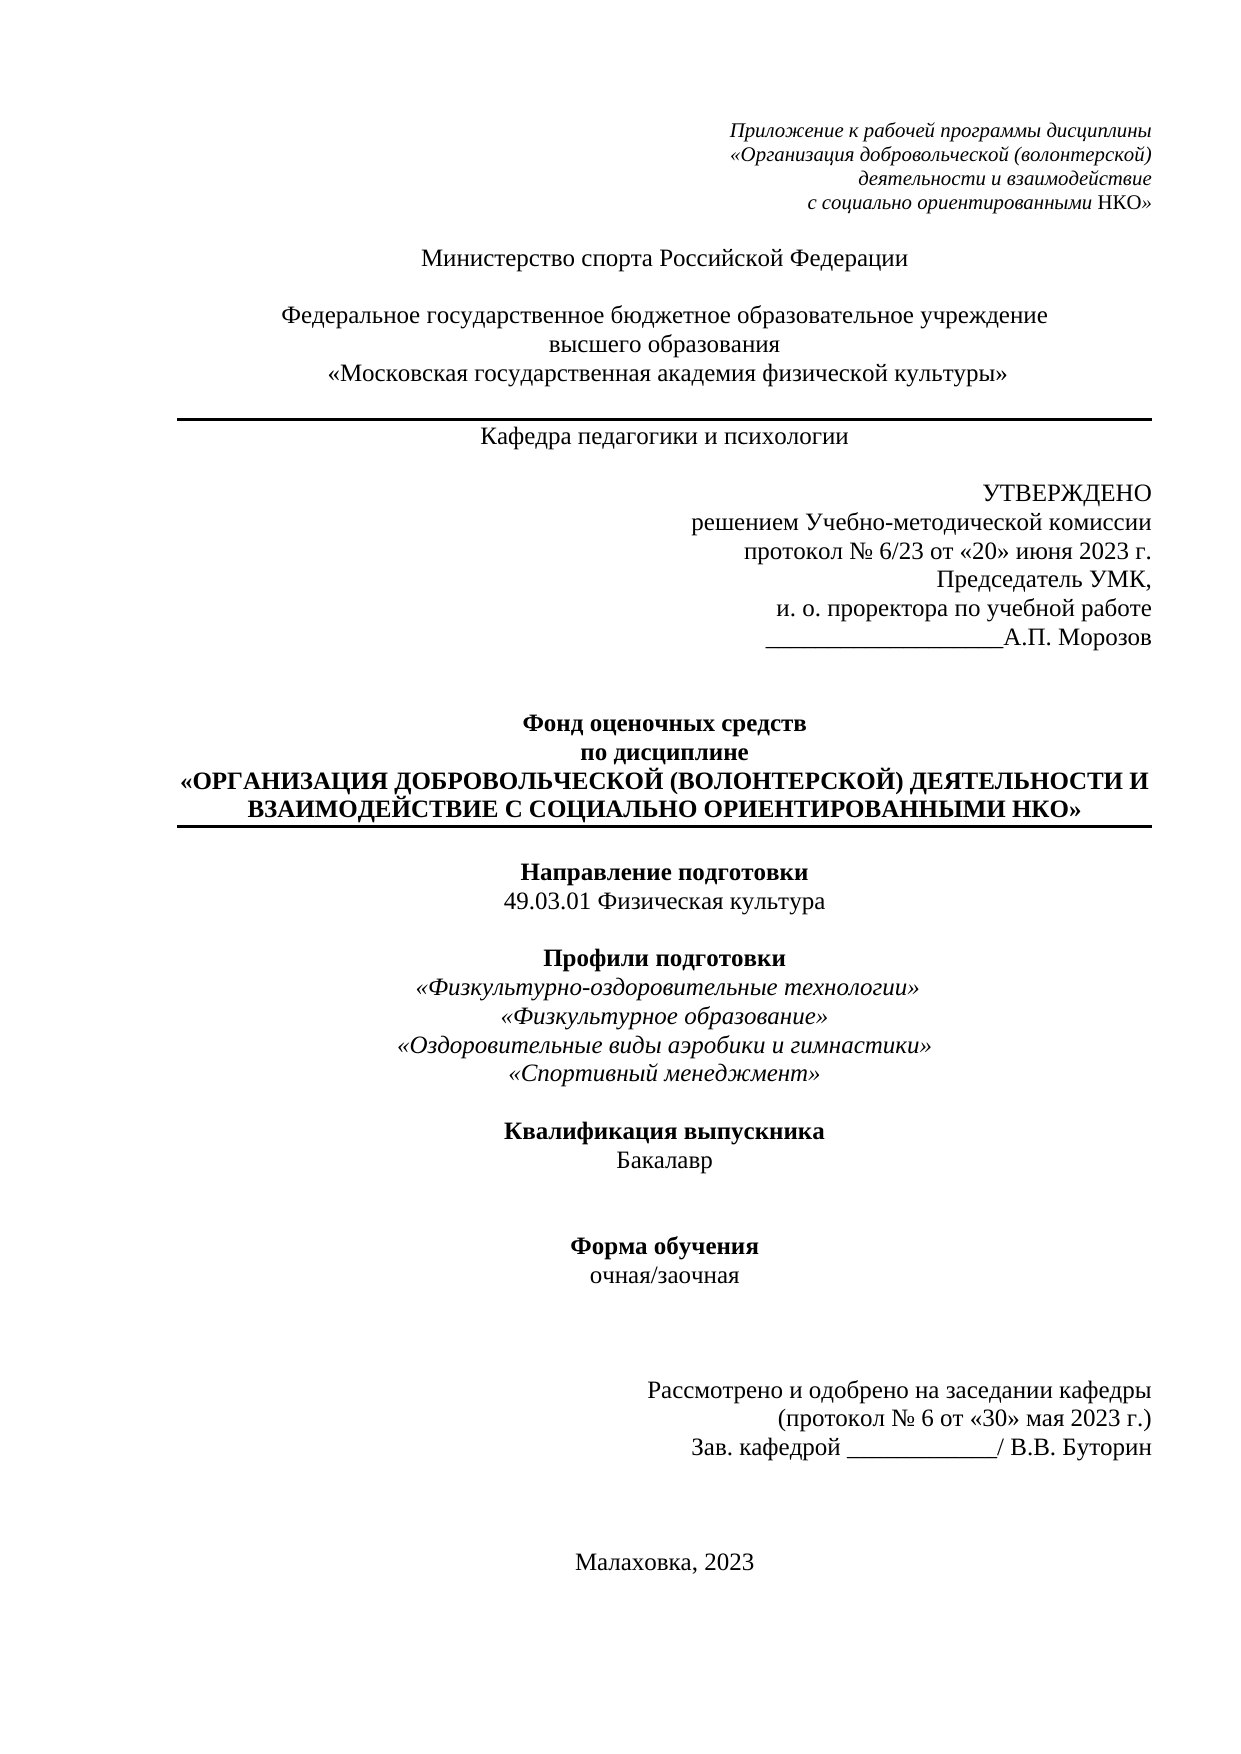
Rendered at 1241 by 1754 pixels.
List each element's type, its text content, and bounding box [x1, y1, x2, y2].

text 49.03.01 Физическая культура [177, 886, 1152, 915]
text высшего образования [177, 329, 1152, 358]
text (протокол № 6 от «30» мая 2023 г.) [177, 1403, 1152, 1432]
text УТВЕРЖДЕНО [177, 478, 1152, 507]
text Приложение к рабочей программы дисциплины [177, 118, 1152, 142]
text Кафедра педагогики и психологии [177, 421, 1152, 449]
text Малаховка, 2023 [177, 1547, 1152, 1576]
text Бакалавр [177, 1145, 1152, 1173]
text «Организация добровольческой (волонтерской) [177, 142, 1152, 166]
text «Физкультурное образование» [177, 1001, 1152, 1030]
text Форма обучения [177, 1231, 1152, 1260]
text «Оздоровительные виды аэробики и гимнастики» [177, 1030, 1152, 1058]
text Министерство спорта Российской Федерации [177, 243, 1152, 272]
text Фонд оценочных средств [177, 708, 1152, 737]
text ___________________А.П. Морозов [177, 622, 1152, 651]
text Квалификация выпускника [177, 1116, 1152, 1145]
text Профили подготовки [177, 943, 1152, 972]
text «Спортивный менеджмент» [177, 1058, 1152, 1087]
text «Физкультурно-оздоровительные технологии» [177, 972, 1152, 1001]
text Председатель УМК, [177, 564, 1152, 593]
text «ОРГАНИЗАЦИЯ ДОБРОВОЛЬЧЕСКОЙ (ВОЛОНТЕРСКОЙ) ДЕЯТЕЛЬНОСТИ И ВЗАИМОДЕЙСТВИЕ С СОЦИАЛЬНО ОРИЕНТИРОВАННЫМИ НКО» [177, 766, 1152, 825]
text решением Учебно-методической комиссии [177, 507, 1152, 536]
text Зав. кафедрой ____________/ В.В. Буторин [177, 1432, 1152, 1461]
text Направление подготовки [177, 857, 1152, 886]
text Рассмотрено и одобрено на заседании кафедры [177, 1375, 1152, 1403]
text с социально ориентированными НКО» [177, 190, 1152, 214]
text деятельности и взаимодействие [177, 166, 1152, 190]
text очная/заочная [177, 1260, 1152, 1288]
text по дисциплине [177, 737, 1152, 766]
text протокол № 6/23 от «20» июня 2023 г. [177, 536, 1152, 564]
text и. о. проректора по учебной работе [177, 593, 1152, 622]
text Федеральное государственное бюджетное образовательное учреждение [177, 301, 1152, 329]
text «Московская государственная академия физической культуры» [177, 358, 1152, 387]
